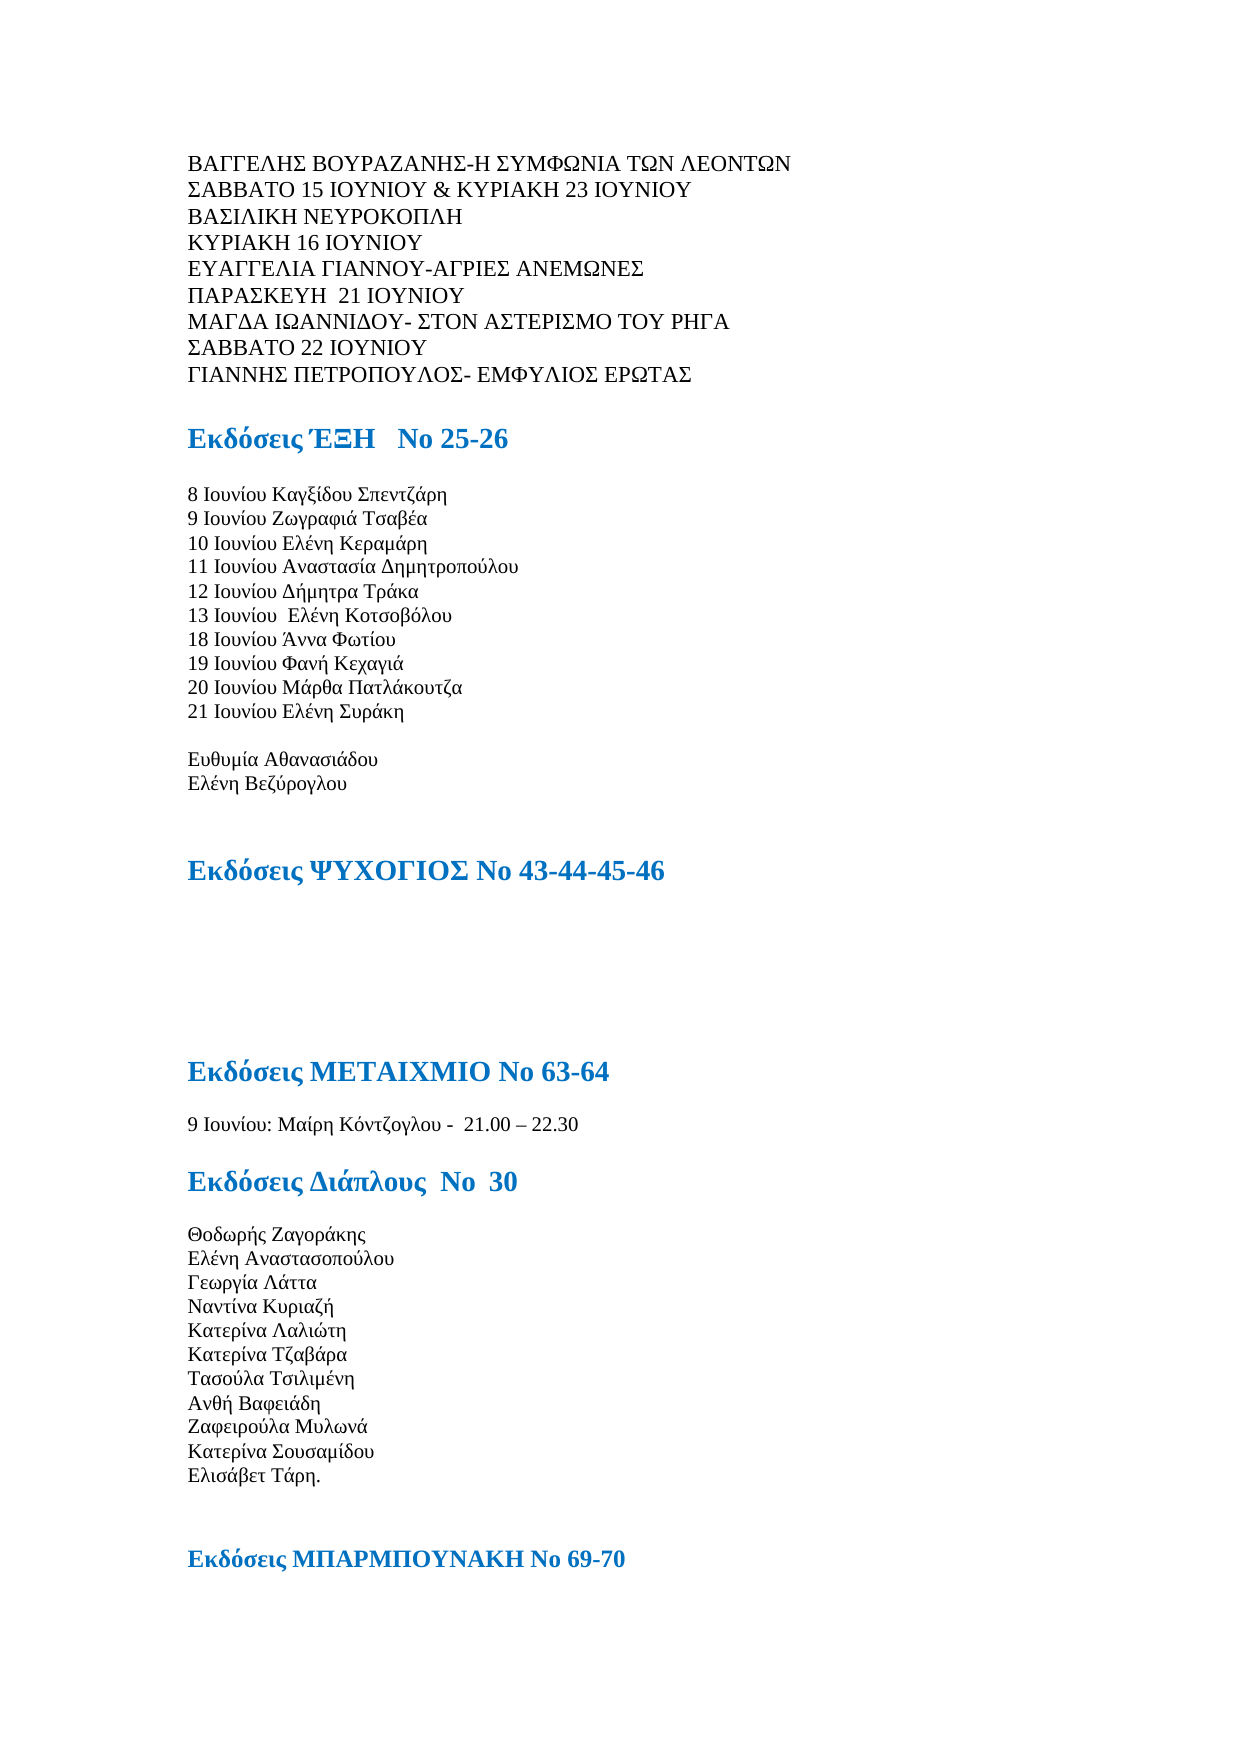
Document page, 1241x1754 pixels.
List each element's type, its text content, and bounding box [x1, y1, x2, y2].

text ΒΑΓΓΕΛΗΣ ΒΟΥΡΑΖΑΝΗΣ-Η ΣΥΜΦΩΝΙΑ ΤΩΝ ΛΕΟΝΤΩΝ [187, 150, 1053, 176]
text Εκδόσεις ΈΞΗ Νο 25-26 [187, 421, 1053, 454]
text Κατερίνα Λαλιώτη [187, 1318, 1053, 1342]
text Γεωργία Λάττα [187, 1270, 1053, 1294]
text ΠΑΡΑΣΚΕΥΗ 21 ΙΟΥΝΙΟΥ [187, 282, 1053, 308]
text Ευθυμία Αθανασιάδου [187, 747, 1053, 771]
text Ελένη Αναστασοπούλου [187, 1246, 1053, 1270]
text Ελισάβετ Τάρη. [187, 1463, 1053, 1487]
text Εκδόσεις ΜΕΤΑΙΧΜΙΟ Νο 63-64 [187, 1054, 1053, 1087]
text ΚΥΡΙΑΚΗ 16 ΙΟΥΝΙΟΥ [187, 229, 1053, 255]
text 12 Ιουνίου Δήμητρα Τράκα [187, 578, 1053, 603]
text 21 Ιουνίου Ελένη Συράκη [187, 699, 1053, 723]
text 8 Ιουνίου Καγξίδου Σπεντζάρη [187, 482, 1053, 506]
text Θοδωρής Ζαγοράκης [187, 1222, 1053, 1246]
text 9 Ιουνίου: Μαίρη Κόντζογλου - 21.00 – 22.30 [187, 1112, 1053, 1136]
text ΜΑΓΔΑ ΙΩΑΝΝΙΔΟΥ- ΣΤΟΝ ΑΣΤΕΡΙΣΜΟ ΤΟΥ ΡΗΓΑ [187, 308, 1053, 334]
text Κατερίνα Τζαβάρα [187, 1342, 1053, 1366]
text 10 Ιουνίου Ελένη Κεραμάρη [187, 530, 1053, 554]
text ΣΑΒΒΑΤΟ 15 ΙΟΥΝΙΟΥ & ΚΥΡΙΑΚΗ 23 ΙΟΥΝΙΟΥ [187, 176, 1053, 203]
text 9 Ιουνίου Ζωγραφιά Τσαβέα [187, 506, 1053, 530]
text 19 Ιουνίου Φανή Κεχαγιά [187, 651, 1053, 675]
text ΕΥΑΓΓΕΛΙΑ ΓΙΑΝΝΟΥ-ΑΓΡΙΕΣ ΑΝΕΜΩΝΕΣ [187, 255, 1053, 282]
text Εκδόσεις Διάπλους Νο 30 [187, 1164, 1053, 1198]
text Κατερίνα Σουσαμίδου [187, 1438, 1053, 1463]
text Εκδόσεις ΜΠΑΡΜΠΟΥΝΑΚΗ Νο 69-70 [187, 1544, 1053, 1573]
text Ζαφειρούλα Μυλωνά [187, 1414, 1053, 1438]
text Ναντίνα Κυριαζή [187, 1294, 1053, 1318]
text 11 Ιουνίου Αναστασία Δημητροπούλου [187, 554, 1053, 578]
text 20 Ιουνίου Μάρθα Πατλάκουτζα [187, 675, 1053, 699]
text 13 Ιουνίου Ελένη Κοτσοβόλου [187, 603, 1053, 627]
text Ελένη Βεζύρογλου [187, 771, 1053, 795]
text 18 Ιουνίου Άννα Φωτίου [187, 627, 1053, 651]
text ΣΑΒΒΑΤΟ 22 ΙΟΥΝΙΟΥ [187, 334, 1053, 361]
text Τασούλα Τσιλιμένη [187, 1366, 1053, 1390]
text ΓΙΑΝΝΗΣ ΠΕΤΡΟΠΟΥΛΟΣ- ΕΜΦΥΛΙΟΣ ΕΡΩΤΑΣ [187, 361, 1053, 387]
text Ανθή Βαφειάδη [187, 1390, 1053, 1414]
text Εκδόσεις ΨΥΧΟΓΙΟΣ Νο 43-44-45-46 [187, 853, 1053, 886]
text ΒΑΣΙΛΙΚΗ ΝΕΥΡΟΚΟΠΛΗ [187, 203, 1053, 229]
